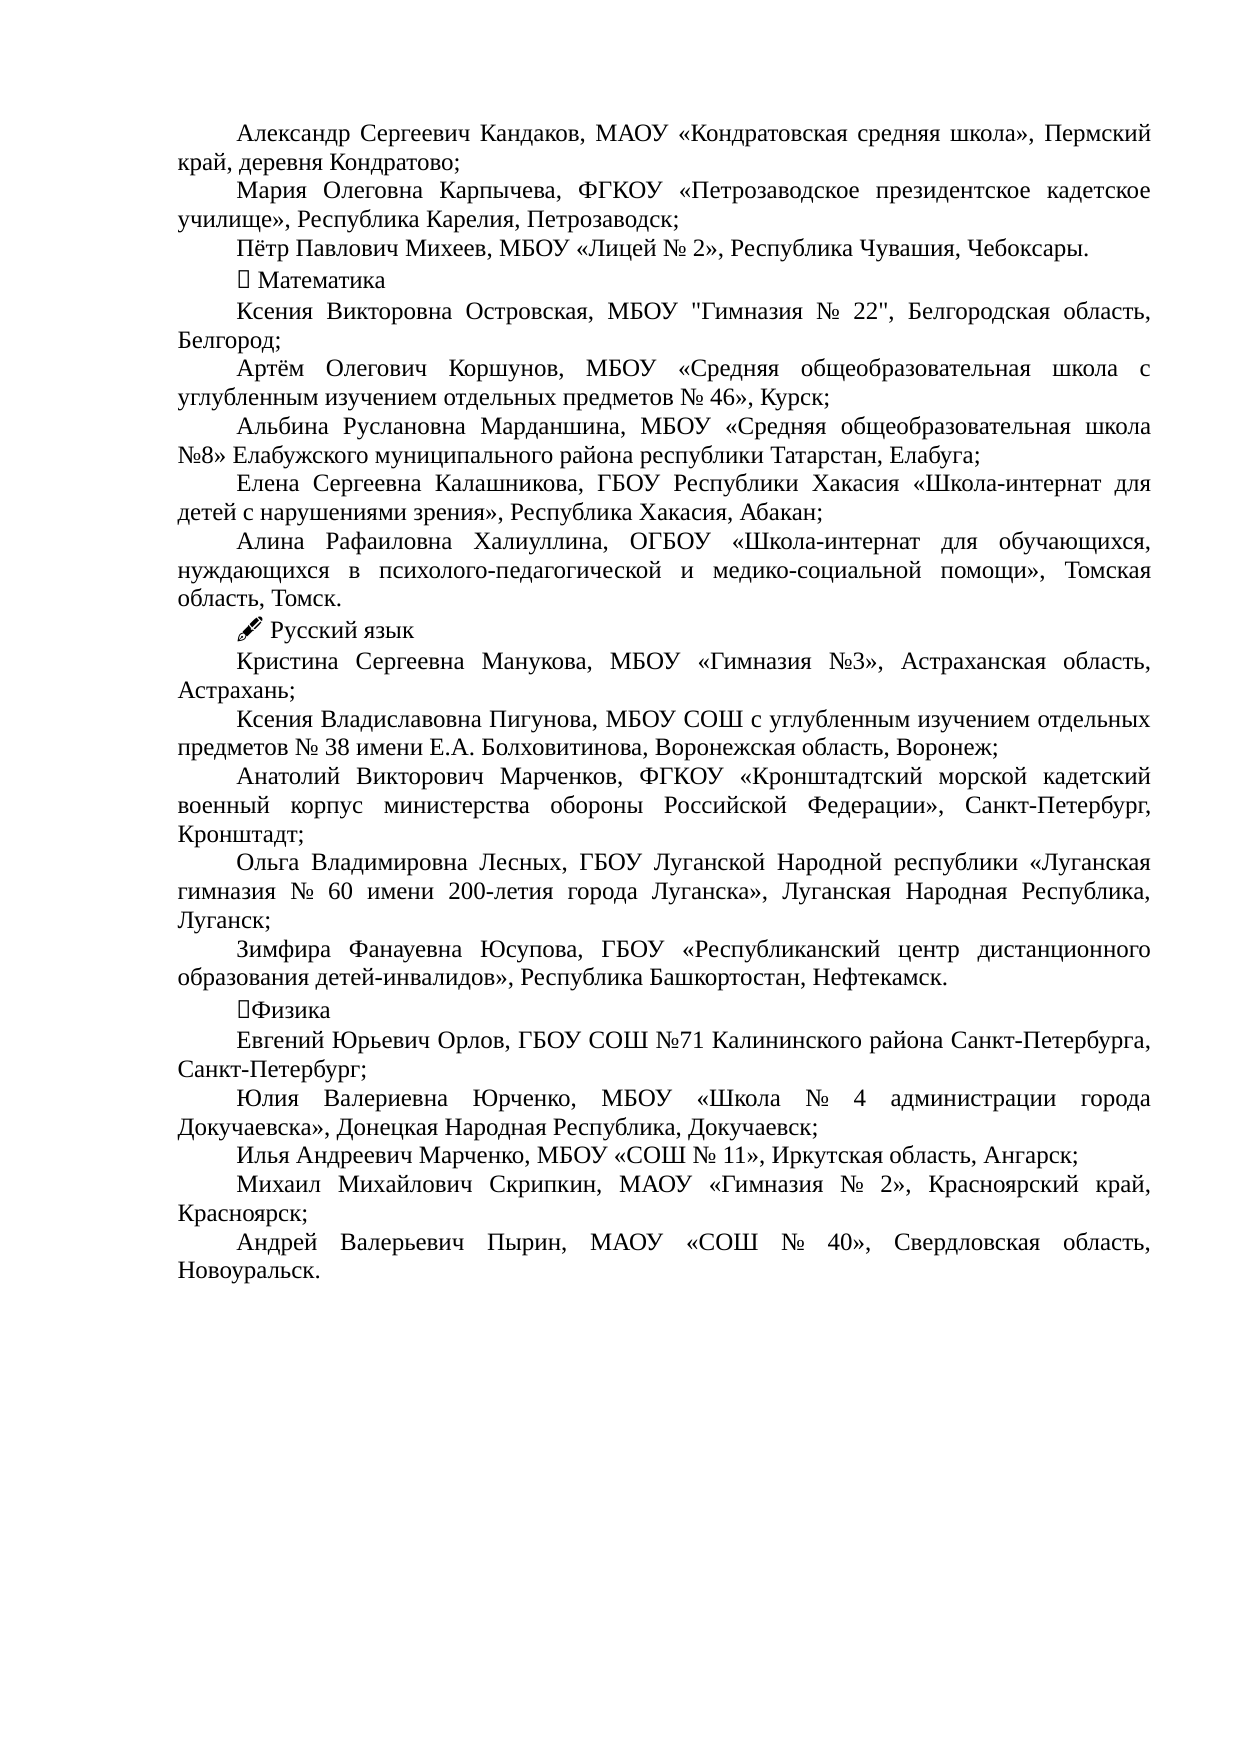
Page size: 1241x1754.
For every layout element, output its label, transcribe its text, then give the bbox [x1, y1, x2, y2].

text Юлия Валериевна Юрченко, МБОУ «Школа № 4 администрации города Докучаевска», Донецкая Народная Республика, Докучаевск; [177, 1083, 1152, 1140]
text Ксения Владиславовна Пигунова, МБОУ СОШ с углубленным изучением отдельных предметов № 38 имени Е.А. Болховитинова, Воронежская область, Воронеж; [177, 704, 1152, 761]
text Кристина Сергеевна Манукова, МБОУ «Гимназия №3», Астраханская область, Астрахань; [177, 646, 1152, 704]
text Михаил Михайлович Скрипкин, МАОУ «Гимназия № 2», Красноярский край, Красноярск; [177, 1169, 1152, 1227]
text Елена Сергеевна Калашникова, ГБОУ Республики Хакасия «Школа-интернат для детей с нарушениями зрения», Республика Хакасия, Абакан; [177, 468, 1152, 526]
text 🖋 Русский язык [177, 612, 1152, 646]
text Анатолий Викторович Марченков, ФГКОУ «Кронштадтский морской кадетский военный корпус министерства обороны Российской Федерации», Санкт-Петербург, Кронштадт; [177, 761, 1152, 847]
text Зимфира Фанауевна Юсупова, ГБОУ «Республиканский центр дистанционного образования детей-инвалидов», Республика Башкортостан, Нефтекамск. [177, 934, 1152, 991]
text Ольга Владимировна Лесных, ГБОУ Луганской Народной республики «Луганская гимназия № 60 имени 200-летия города Луганска», Луганская Народная Республика, Луганск; [177, 847, 1152, 934]
text Артём Олегович Коршунов, МБОУ «Средняя общеобразовательная школа с углубленным изучением отдельных предметов № 46», Курск; [177, 353, 1152, 411]
text 🧮 Математика [177, 262, 1152, 296]
text Алина Рафаиловна Халиуллина, ОГБОУ «Школа-интернат для обучающихся, нуждающихся в психолого-педагогической и медико-социальной помощи», Томская область, Томск. [177, 526, 1152, 612]
text Евгений Юрьевич Орлов, ГБОУ СОШ №71 Калининского района Санкт-Петербурга, Санкт-Петербург; [177, 1025, 1152, 1083]
text Александр Сергеевич Кандаков, МАОУ «Кондратовская средняя школа», Пермский край, деревня Кондратово; [177, 118, 1152, 176]
text Андрей Валерьевич Пырин, МАОУ «СОШ № 40», Свердловская область, Новоуральск. [177, 1227, 1152, 1284]
text Мария Олеговна Карпычева, ФГКОУ «Петрозаводское президентское кадетское училище», Республика Карелия, Петрозаводск; [177, 176, 1152, 233]
text 💡Физика [177, 991, 1152, 1025]
text Ксения Викторовна Островская, МБОУ "Гимназия № 22", Белгородская область, Белгород; [177, 296, 1152, 353]
text Альбина Руслановна Марданшина, МБОУ «Средняя общеобразовательная школа №8» Елабужского муниципального района республики Татарстан, Елабуга; [177, 411, 1152, 468]
text Илья Андреевич Марченко, МБОУ «СОШ № 11», Иркутская область, Ангарск; [177, 1140, 1152, 1169]
text Пётр Павлович Михеев, МБОУ «Лицей № 2», Республика Чувашия, Чебоксары. [177, 233, 1152, 262]
